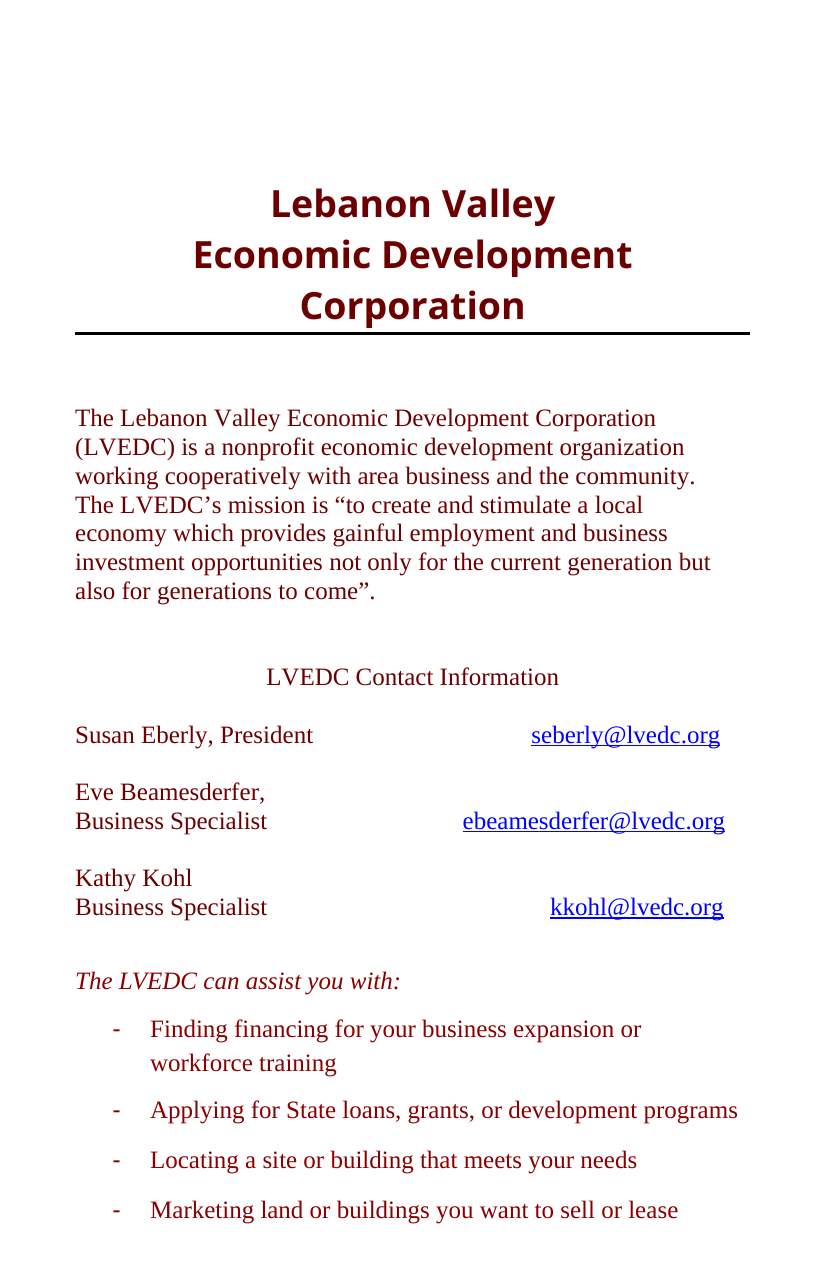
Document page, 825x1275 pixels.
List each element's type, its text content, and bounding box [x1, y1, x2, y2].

text Kathy Kohl [75, 863, 750, 892]
list Locating a site or building that meets your needs [112, 1142, 750, 1176]
text Economic Development Corporation [75, 228, 750, 332]
text The Lebanon Valley Economic Development Corporation (LVEDC) is a nonprofit economic development organization working cooperatively with area business and the community. The LVEDC’s mission is “to create and stimulate a local economy which provides gainful employment and business investment opportunities not only for the current generation but also for generations to come”. [75, 403, 741, 605]
text LVEDC Contact Information [75, 662, 750, 691]
text Eve Beamesderfer, [75, 777, 750, 806]
text Lebanon Valley [75, 177, 750, 228]
list Marketing land or buildings you want to sell or lease [112, 1192, 750, 1226]
subtitle The LVEDC can assist you with: [75, 966, 750, 995]
text Business Specialist ebeamesderfer@lvedc.org [75, 806, 750, 835]
text Susan Eberly, President seberly@lvedc.org [75, 720, 750, 748]
list Finding financing for your business expansion or workforce training [112, 1011, 750, 1076]
list Applying for State loans, grants, or development programs [112, 1092, 750, 1126]
text Business Specialist kkohl@lvedc.org [75, 892, 750, 921]
